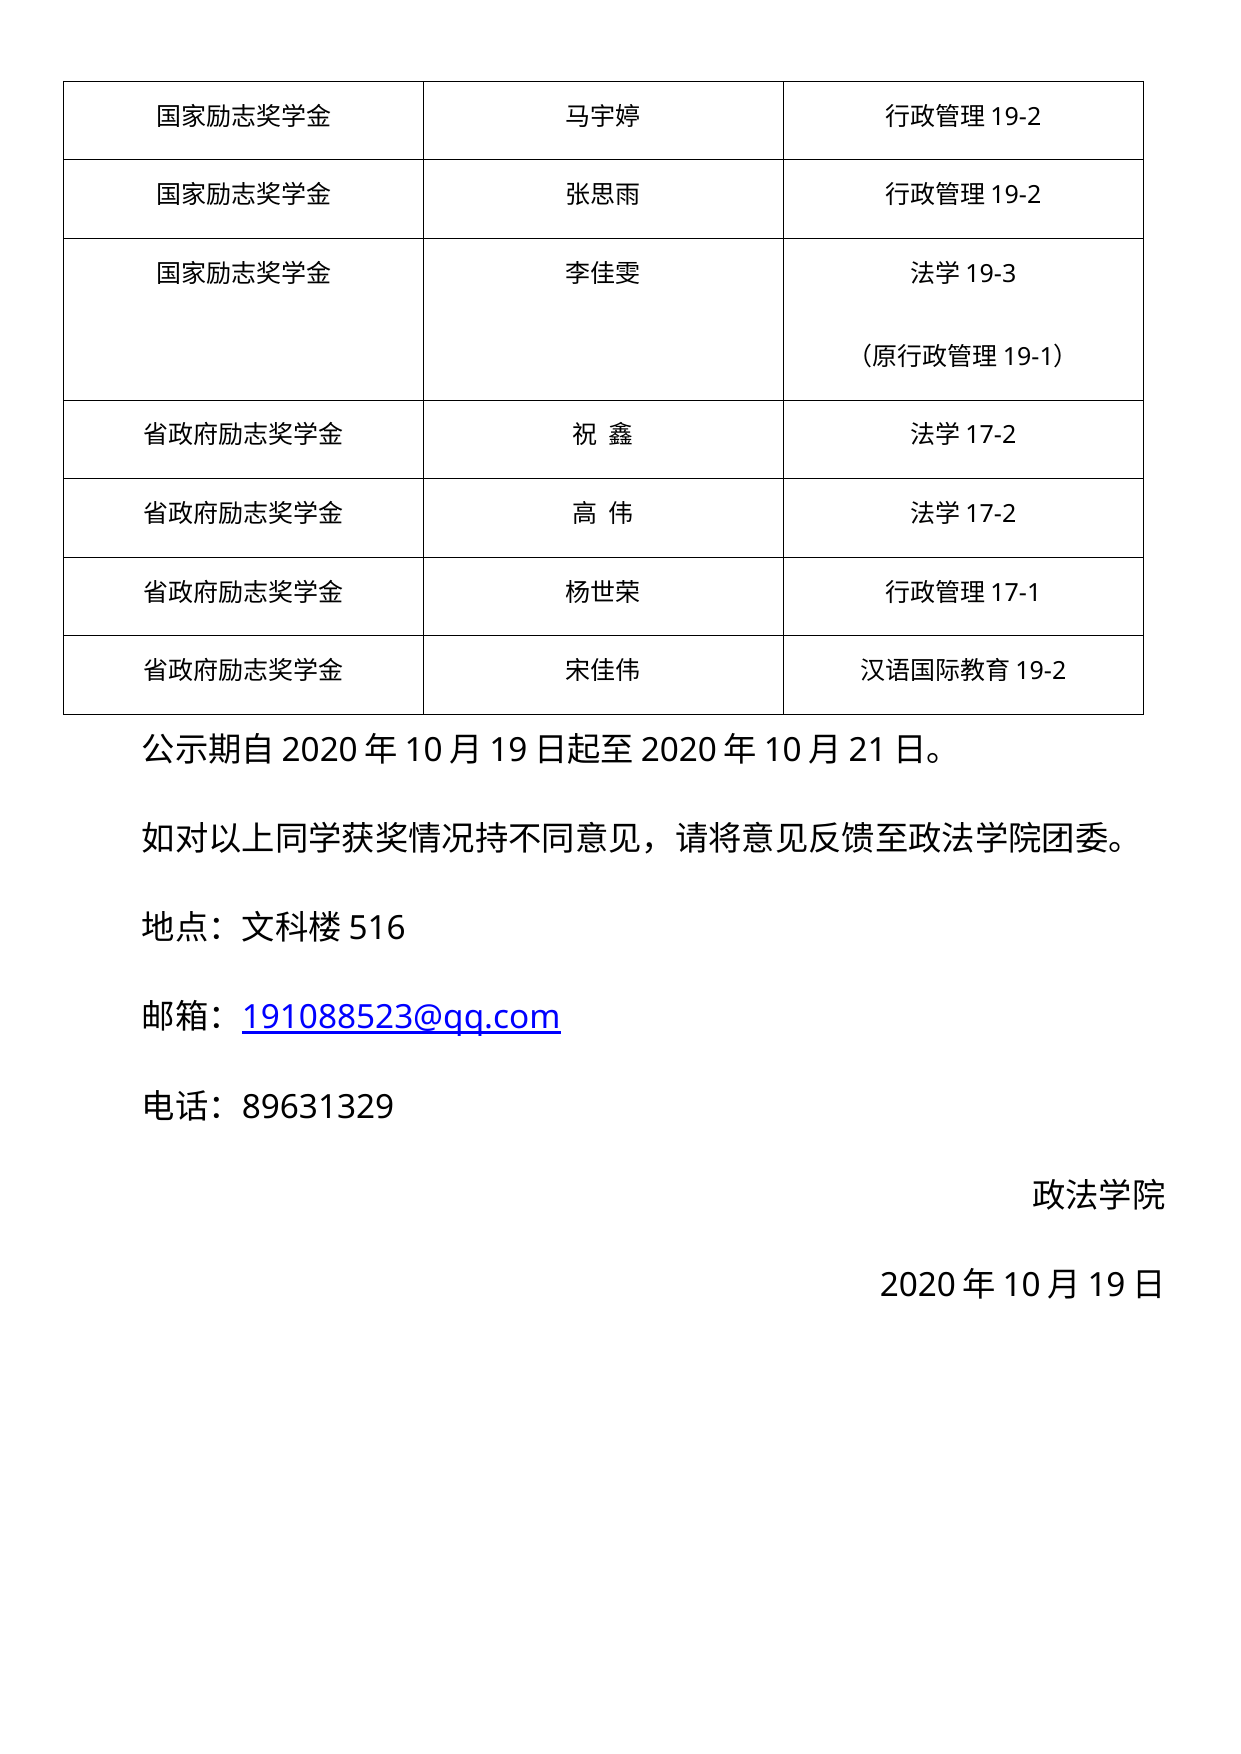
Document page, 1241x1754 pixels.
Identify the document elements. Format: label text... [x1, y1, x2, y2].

table_cell 法学19-3 （原行政管理19-1） [784, 239, 1143, 399]
table_cell 汉语国际教育19-2 [784, 636, 1143, 714]
table_cell 省政府励志奖学金 [64, 479, 423, 557]
text 2020年10月19日 [75, 1249, 1165, 1314]
table_cell 省政府励志奖学金 [64, 558, 423, 635]
table_cell 杨世荣 [424, 558, 783, 635]
table_cell 高 伟 [424, 479, 783, 557]
text 公示期自2020年10月19日起至2020年10月21日。 [141, 715, 1165, 780]
text 如对以上同学获奖情况持不同意见，请将意见反馈至政法学院团委。 [75, 804, 1165, 869]
table_cell 法学17-2 [784, 479, 1143, 557]
table_cell 省政府励志奖学金 [64, 401, 423, 478]
table_cell 李佳雯 [424, 239, 783, 399]
table_cell 法学17-2 [784, 401, 1143, 478]
text 地点：文科楼516 [75, 893, 1165, 958]
text 电话：89631329 [75, 1071, 1165, 1136]
table_cell 行政管理19-2 [784, 82, 1143, 159]
table_cell 国家励志奖学金 [64, 82, 423, 159]
table_cell 张思雨 [424, 160, 783, 238]
table_cell 马宇婷 [424, 82, 783, 159]
text 政法学院 [75, 1160, 1165, 1225]
text 邮箱：191088523@qq.com [75, 982, 1165, 1047]
table_cell 国家励志奖学金 [64, 239, 423, 399]
table_cell 祝 鑫 [424, 401, 783, 478]
table_cell 省政府励志奖学金 [64, 636, 423, 714]
table_cell 宋佳伟 [424, 636, 783, 714]
table_cell 行政管理19-2 [784, 160, 1143, 238]
table_cell 行政管理17-1 [784, 558, 1143, 635]
table_cell 国家励志奖学金 [64, 160, 423, 238]
